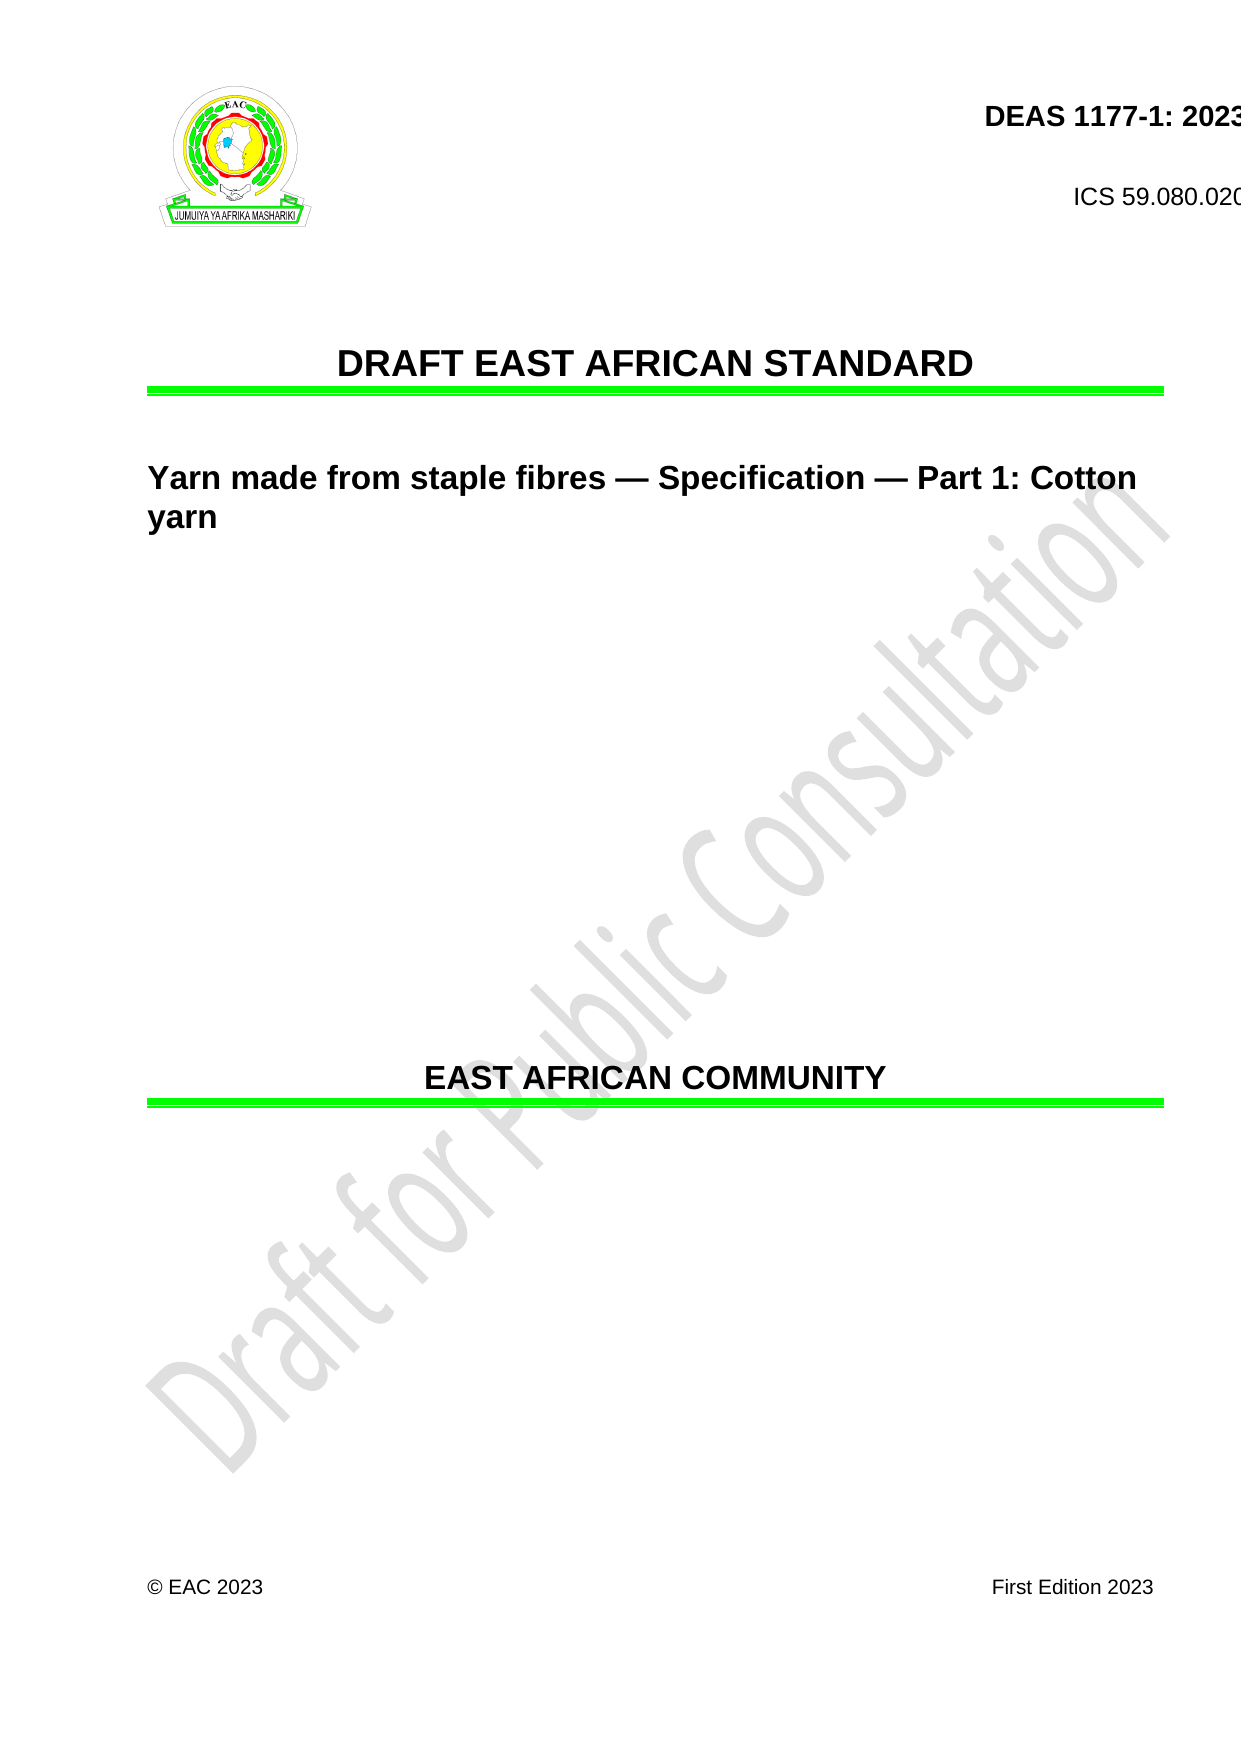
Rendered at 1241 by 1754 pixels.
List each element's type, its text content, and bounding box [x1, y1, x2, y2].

subtitle EAST AFRICAN COMMUNITY [147, 1058, 1164, 1098]
text Yarn made from staple fibres — Specification — Part 1: Cotton yarn [147, 458, 1164, 535]
subtitle DRAFT EAST AFRICAN STANDARD [147, 341, 1164, 386]
